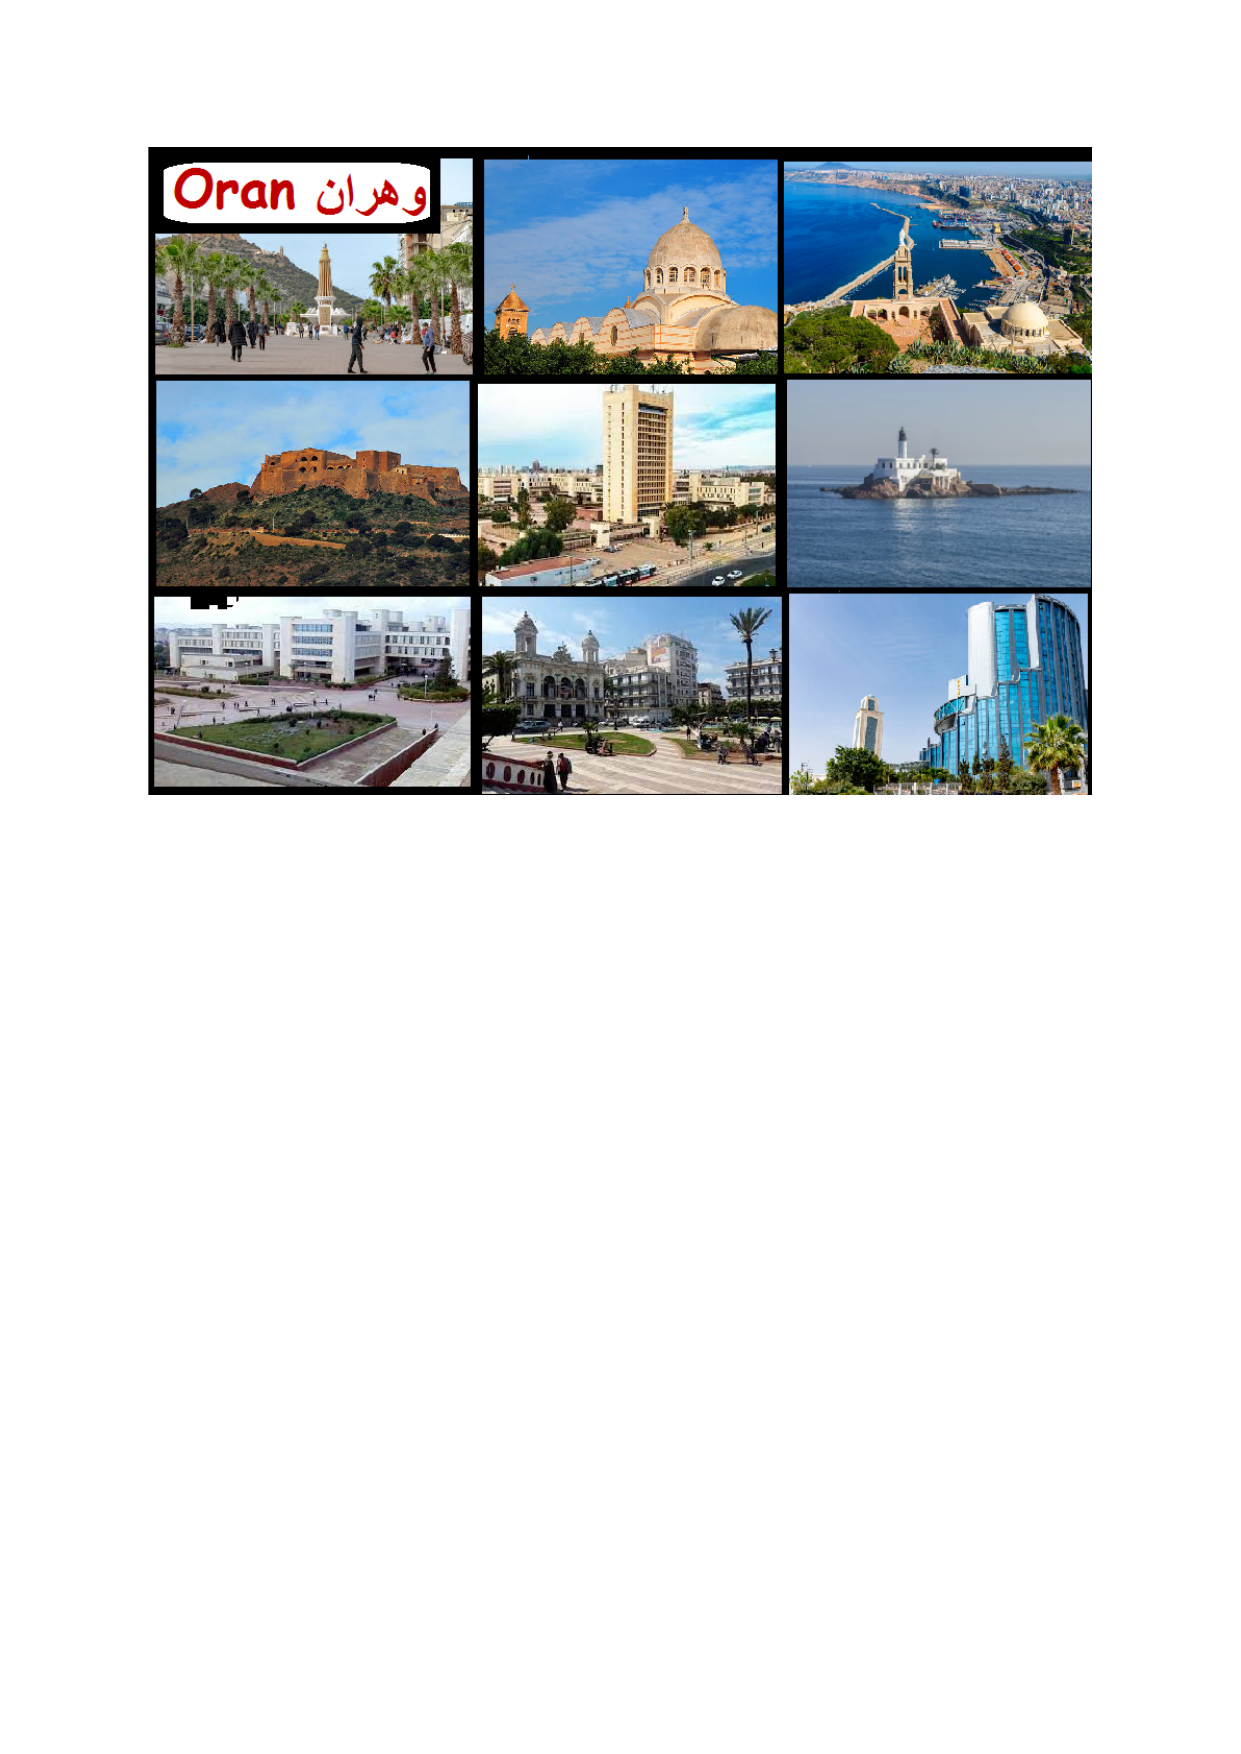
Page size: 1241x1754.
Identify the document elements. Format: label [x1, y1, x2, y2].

picture [148, 147, 1092, 795]
